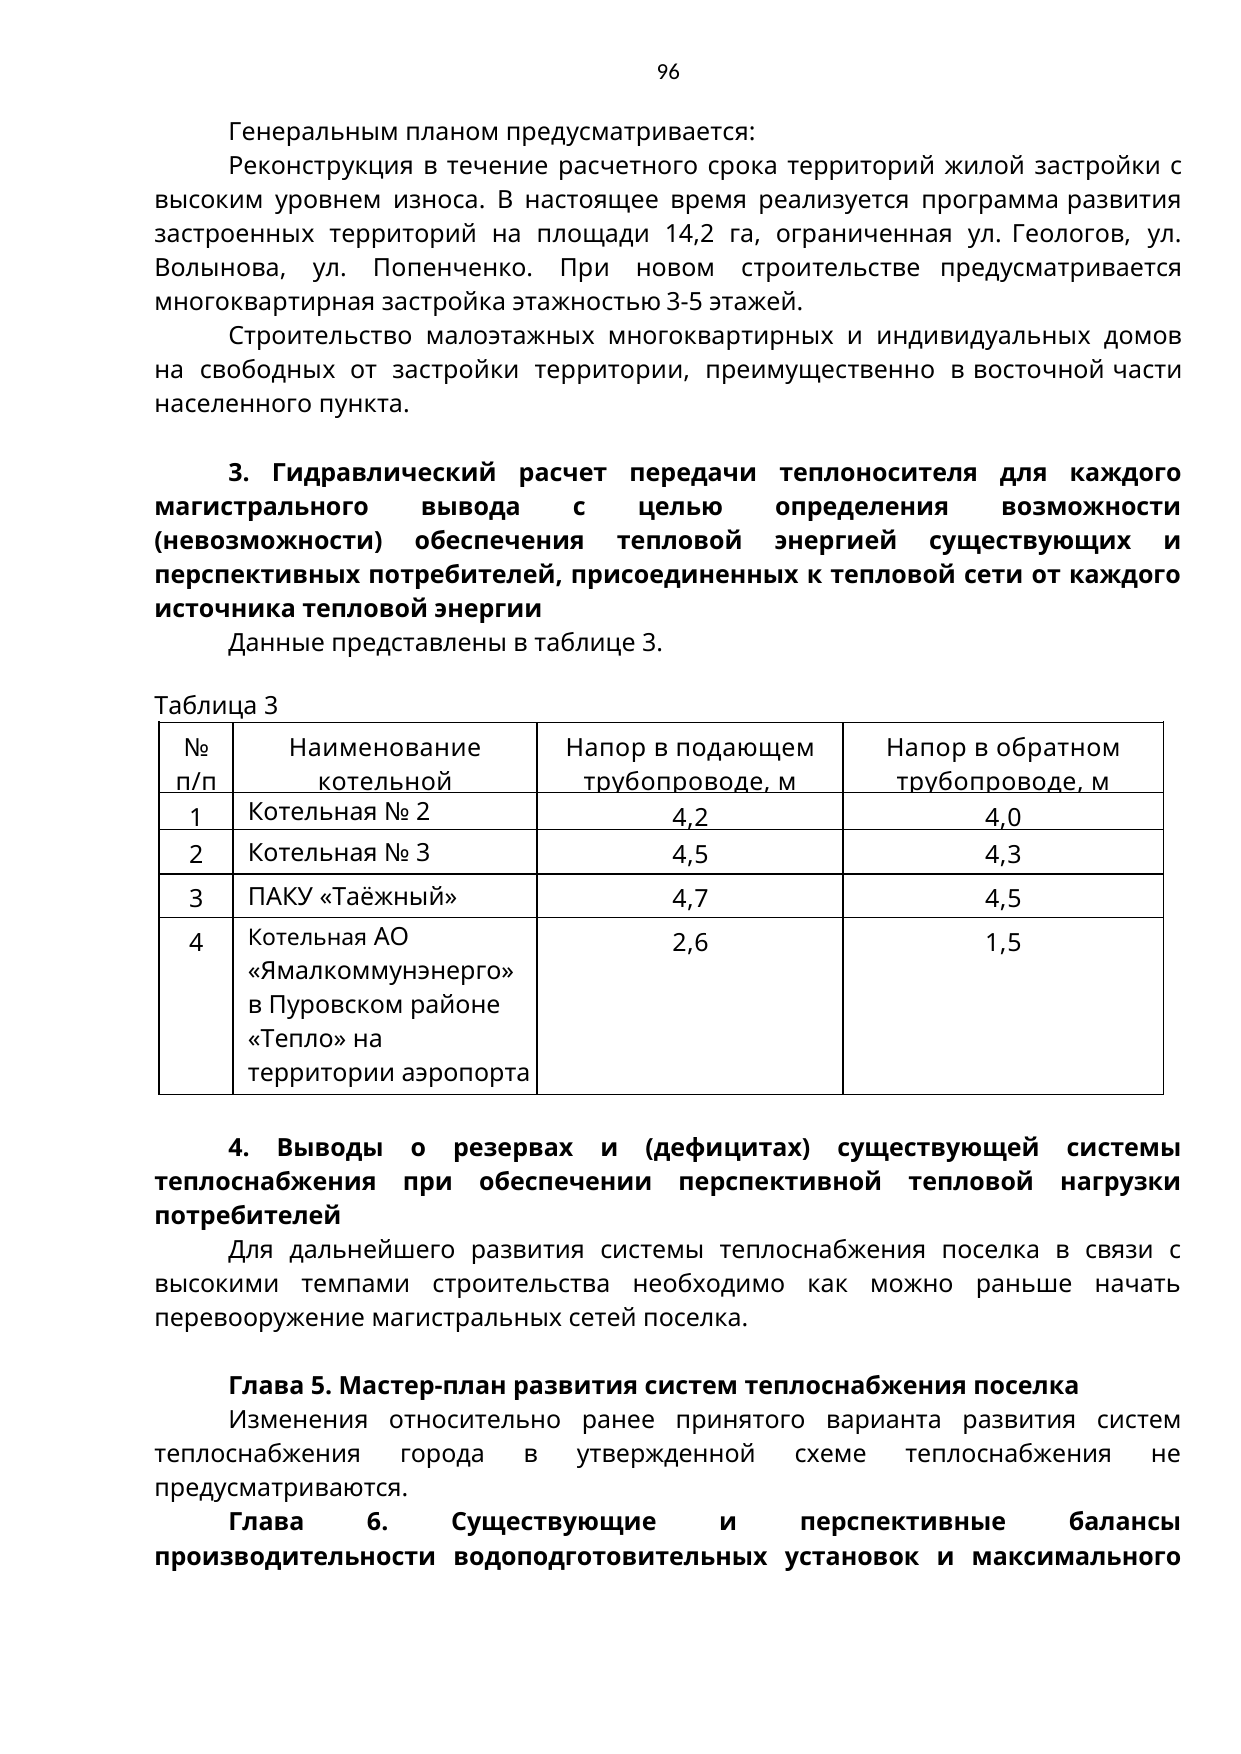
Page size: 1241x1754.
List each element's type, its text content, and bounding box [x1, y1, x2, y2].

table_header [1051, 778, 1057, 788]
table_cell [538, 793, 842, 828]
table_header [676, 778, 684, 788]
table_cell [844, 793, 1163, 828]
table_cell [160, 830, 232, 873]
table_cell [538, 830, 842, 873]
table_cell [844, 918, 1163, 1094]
text Для дальнейшего развития системы теплоснабжения поселка в связи с высокими темпами строительства необходимо как можно раньше начать перевооружение магистральных сетей поселка. [154, 1232, 1182, 1334]
subtitle 4. Выводы о резервах и (дефицитах) существующей системы теплоснабжения при обеспечении перспективной тепловой нагрузки потребителей [154, 1129, 1182, 1232]
text Генеральным планом предусматривается: [154, 113, 1182, 148]
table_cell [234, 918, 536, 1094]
text Данные представлены в таблице 3. [154, 624, 1182, 658]
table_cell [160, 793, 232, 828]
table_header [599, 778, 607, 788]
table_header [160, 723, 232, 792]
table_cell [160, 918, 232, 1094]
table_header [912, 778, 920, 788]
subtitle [154, 1504, 1182, 1572]
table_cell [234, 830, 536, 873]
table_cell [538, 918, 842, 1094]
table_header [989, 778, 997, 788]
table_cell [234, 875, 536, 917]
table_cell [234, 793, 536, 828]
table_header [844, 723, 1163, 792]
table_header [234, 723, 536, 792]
text Изменения относительно ранее принятого варианта развития систем теплоснабжения города в утвержденной схеме теплоснабжения не предусматриваются. [154, 1402, 1182, 1504]
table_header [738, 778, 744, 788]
text Таблица 3 [154, 658, 1182, 721]
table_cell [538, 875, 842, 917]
text Реконструкция в течение расчетного срока территорий жилой застройки с высоким уровнем износа. В настоящее время реализуется программа развития застроенных территорий на площади 14,2 га, ограниченная ул. Геологов, ул. Волынова, ул. Попенченко. При новом строительстве предусматривается многоквартирная застройка этажностью 3-5 этажей. [154, 148, 1182, 318]
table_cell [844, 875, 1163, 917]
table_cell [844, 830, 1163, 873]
subtitle Глава 5. Мастер-план развития систем теплоснабжения поселка [154, 1368, 1182, 1402]
text Строительство малоэтажных многоквартирных и индивидуальных домов на свободных от застройки территории, преимущественно в восточной части населенного пункта. [154, 318, 1182, 420]
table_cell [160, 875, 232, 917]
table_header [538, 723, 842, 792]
subtitle 3. Гидравлический расчет передачи теплоносителя для каждого магистрального вывода с целью определения возможности (невозможности) обеспечения тепловой энергией существующих и перспективных потребителей, присоединенных к тепловой сети от каждого источника тепловой энергии [154, 454, 1182, 624]
